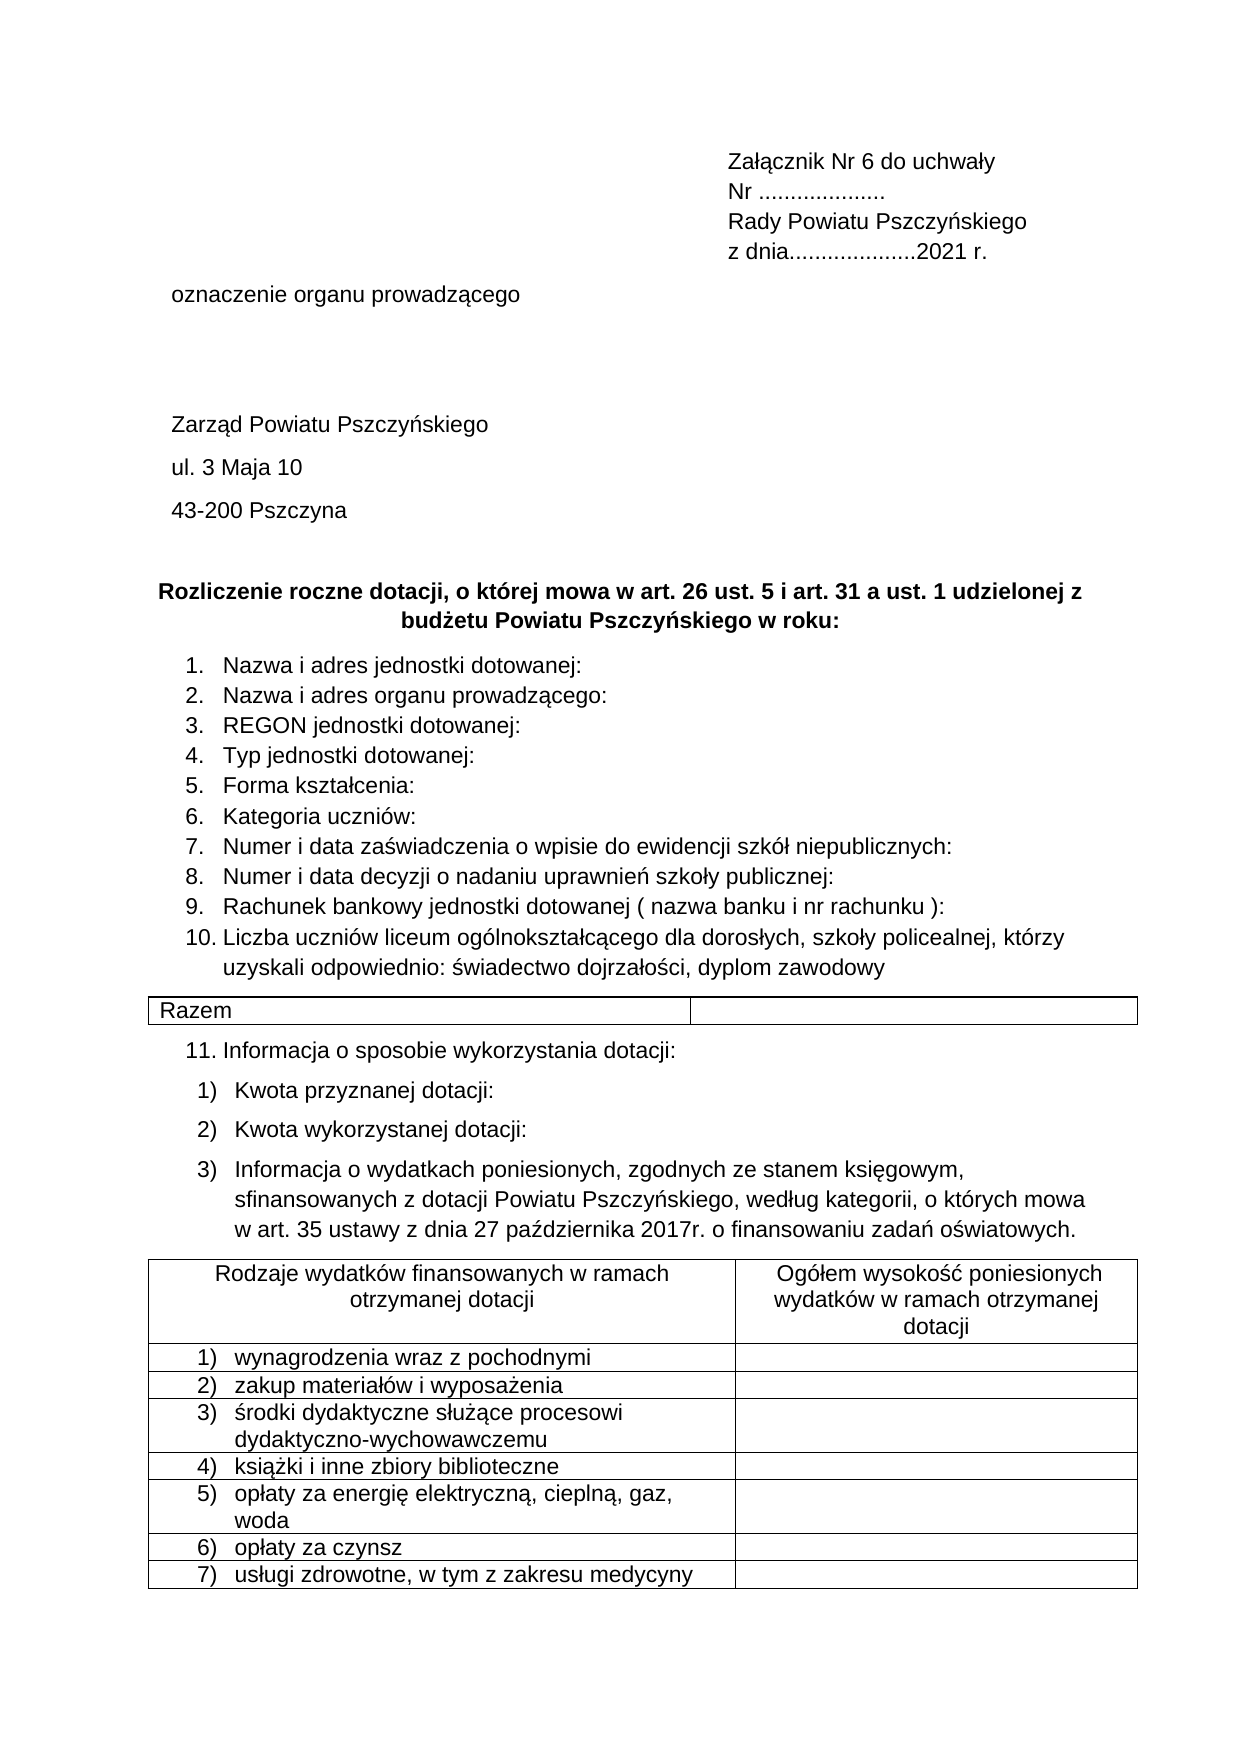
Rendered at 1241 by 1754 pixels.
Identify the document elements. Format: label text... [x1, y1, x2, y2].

table_cell [736, 1344, 1137, 1371]
list Liczba uczniów liceum ogólnokształcącego dla dorosłych, szkoły policealnej, którzy uzyskali odpowiednio: świadectwo dojrzałości, dyplom zawodowy [185, 923, 1093, 980]
table_cell opłaty za czynsz [149, 1534, 735, 1560]
table_cell książki i inne zbiory biblioteczne [149, 1453, 735, 1479]
list Numer i data zaświadczenia o wpisie do ewidencji szkół niepublicznych: [185, 833, 1093, 859]
list Kwota przyznanej dotacji: [197, 1077, 1093, 1103]
table_header Ogółem wysokość poniesionych wydatków w ramach otrzymanej dotacji [736, 1260, 1137, 1343]
text 43-200 Pszczyna [148, 497, 1093, 523]
text ul. 3 Maja 10 [148, 454, 1093, 480]
list Kategoria uczniów: [185, 803, 1093, 829]
table_cell [736, 1372, 1137, 1398]
table_cell środki dydaktyczne służące procesowi dydaktyczno-wychowawczemu [149, 1399, 735, 1452]
table_cell [736, 1399, 1137, 1452]
text Zarząd Powiatu Pszczyńskiego [148, 411, 1093, 437]
list Kwota wykorzystanej dotacji: [197, 1116, 1093, 1143]
list Forma kształcenia: [185, 772, 1093, 799]
list Rachunek bankowy jednostki dotowanej ( nazwa banku i nr rachunku ): [185, 893, 1093, 920]
text Rozliczenie roczne dotacji, o której mowa w art. 26 ust. 5 i art. 31 a ust. 1 udzielonej z budżetu Powiatu Pszczyńskiego w roku: [148, 578, 1093, 633]
table_cell [736, 1534, 1137, 1560]
text oznaczenie organu prowadzącego [148, 281, 1093, 307]
table_cell [736, 1480, 1137, 1533]
list Nazwa i adres organu prowadzącego: [185, 682, 1093, 708]
table_cell [736, 1561, 1137, 1588]
list Numer i data decyzji o nadaniu uprawnień szkoły publicznej: [185, 863, 1093, 889]
table_header Rodzaje wydatków finansowanych w ramach otrzymanej dotacji [149, 1260, 735, 1343]
table_header Razem [149, 998, 690, 1024]
list Informacja o sposobie wykorzystania dotacji: [185, 1037, 1093, 1064]
table_header [691, 998, 1137, 1024]
text Załącznik Nr 6 do uchwały Nr .................... Rady Powiatu Pszczyńskiego z dnia....................2021 r. [728, 148, 1093, 264]
list Informacja o wydatkach poniesionych, zgodnych ze stanem księgowym, sfinansowanych z dotacji Powiatu Pszczyńskiego, według kategorii, o których mowa w art. 35 ustawy z dnia 27 października 2017r. o finansowaniu zadań oświatowych. [197, 1156, 1093, 1243]
list REGON jednostki dotowanej: [185, 712, 1093, 738]
list Nazwa i adres jednostki dotowanej: [185, 652, 1093, 678]
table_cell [149, 1561, 735, 1588]
list Typ jednostki dotowanej: [185, 742, 1093, 769]
table_cell wynagrodzenia wraz z pochodnymi [149, 1344, 735, 1371]
table_cell opłaty za energię elektryczną, cieplną, gaz, woda [149, 1480, 735, 1533]
table_cell zakup materiałów i wyposażenia [149, 1372, 735, 1398]
table_cell [736, 1453, 1137, 1479]
